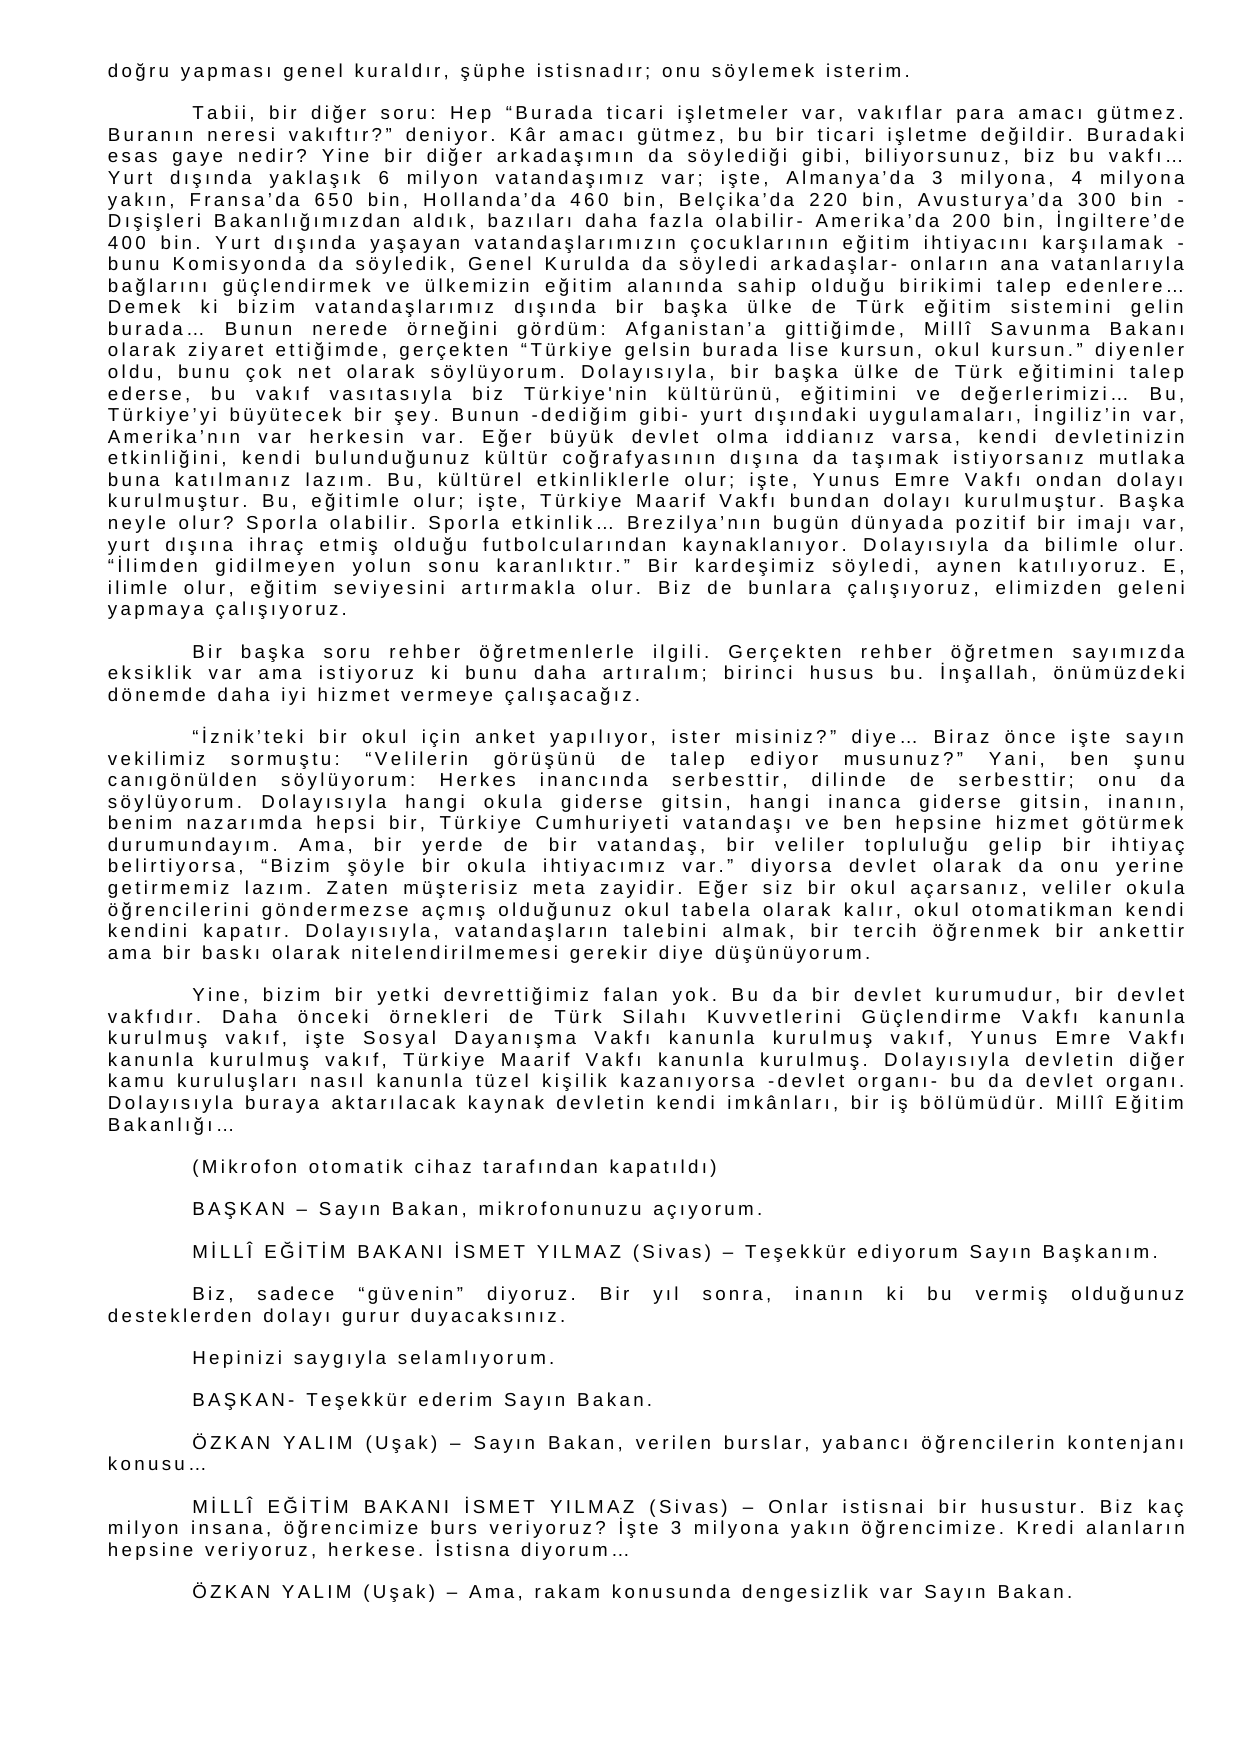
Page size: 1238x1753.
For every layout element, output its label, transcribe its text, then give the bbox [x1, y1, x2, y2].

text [108, 60, 1186, 81]
text BAŞKAN- Teşekkür ederim Sayın Bakan. [108, 1389, 1186, 1411]
text Biz, sadece “güvenin” diyoruz. Bir yıl sonra, inanın ki bu vermiş olduğunuz desteklerden dolayı gurur duyacaksınız. [108, 1283, 1186, 1326]
text (Mikrofon otomatik cihaz tarafından kapatıldı) [108, 1156, 1186, 1177]
text ÖZKAN YALIM (Uşak) – Ama, rakam konusunda dengesizlik var Sayın Bakan. [108, 1581, 1186, 1603]
text Hepinizi saygıyla selamlıyorum. [108, 1347, 1186, 1368]
text Yine, bizim bir yetki devrettiğimiz falan yok. Bu da bir devlet kurumudur, bir devlet vakfıdır. Daha önceki örnekleri de Türk Silahı Kuvvetlerini Güçlendirme Vakfı kanunla kurulmuş vakıf, işte Sosyal Dayanışma Vakfı kanunla kurulmuş vakıf, Yunus Emre Vakfı kanunla kurulmuş vakıf, Türkiye Maarif Vakfı kanunla kurulmuş. Dolayısıyla devletin diğer kamu kuruluşları nasıl kanunla tüzel kişilik kazanıyorsa -devlet organı- bu da devlet organı. Dolayısıyla buraya aktarılacak kaynak devletin kendi imkânları, bir iş bölümüdür. Millî Eğitim Bakanlığı… [108, 984, 1186, 1135]
text BAŞKAN – Sayın Bakan, mikrofonunuzu açıyorum. [108, 1198, 1186, 1220]
text Tabii, bir diğer soru: Hep “Burada ticari işletmeler var, vakıflar para amacı gütmez. Buranın neresi vakıftır?” deniyor. Kâr amacı gütmez, bu bir ticari işletme değildir. Buradaki esas gaye nedir? Yine bir diğer arkadaşımın da söylediği gibi, biliyorsunuz, biz bu vakfı… Yurt dışında yaklaşık 6 milyon vatandaşımız var; işte, Almanya’da 3 milyona, 4 milyona yakın, Fransa’da 650 bin, Hollanda’da 460 bin, Belçika’da 220 bin, Avusturya’da 300 bin -Dışişleri Bakanlığımızdan aldık, bazıları daha fazla olabilir- Amerika’da 200 bin, İngiltere’de 400 bin. Yurt dışında yaşayan vatandaşlarımızın çocuklarının eğitim ihtiyacını karşılamak -bunu Komisyonda da söyledik, Genel Kurulda da söyledi arkadaşlar- onların ana vatanlarıyla bağlarını güçlendirmek ve ülkemizin eğitim alanında sahip olduğu birikimi talep edenlere… Demek ki bizim vatandaşlarımız dışında bir başka ülke de Türk eğitim sistemini gelin burada… Bunun nerede örneğini gördüm: Afganistan’a gittiğimde, Millî Savunma Bakanı olarak ziyaret ettiğimde, gerçekten “Türkiye gelsin burada lise kursun, okul kursun.” diyenler oldu, bunu çok net olarak söylüyorum. Dolayısıyla, bir başka ülke de Türk eğitimini talep ederse, bu vakıf vasıtasıyla biz Türkiye'nin kültürünü, eğitimini ve değerlerimizi… Bu, Türkiye’yi büyütecek bir şey. Bunun -dediğim gibi- yurt dışındaki uygulamaları, İngiliz’in var, Amerika’nın var herkesin var. Eğer büyük devlet olma iddianız varsa, kendi devletinizin etkinliğini, kendi bulunduğunuz kültür coğrafyasının dışına da taşımak istiyorsanız mutlaka buna katılmanız lazım. Bu, kültürel etkinliklerle olur; işte, Yunus Emre Vakfı ondan dolayı kurulmuştur. Bu, eğitimle olur; işte, Türkiye Maarif Vakfı bundan dolayı kurulmuştur. Başka neyle olur? Sporla olabilir. Sporla etkinlik… Brezilya’nın bugün dünyada pozitif bir imajı var, yurt dışına ihraç etmiş olduğu futbolcularından kaynaklanıyor. Dolayısıyla da bilimle olur. “İlimden gidilmeyen yolun sonu karanlıktır.” Bir kardeşimiz söyledi, aynen katılıyoruz. E, ilimle olur, eğitim seviyesini artırmakla olur. Biz de bunlara çalışıyoruz, elimizden geleni yapmaya çalışıyoruz. [108, 102, 1186, 619]
text MİLLÎ EĞİTİM BAKANI İSMET YILMAZ (Sivas) – Teşekkür ediyorum Sayın Başkanım. [108, 1241, 1186, 1262]
text MİLLÎ EĞİTİM BAKANI İSMET YILMAZ (Sivas) – Onlar istisnai bir husustur. Biz kaç milyon insana, öğrencimize burs veriyoruz? İşte 3 milyona yakın öğrencimize. Kredi alanların hepsine veriyoruz, herkese. İstisna diyorum… [108, 1496, 1186, 1560]
text ÖZKAN YALIM (Uşak) – Sayın Bakan, verilen burslar, yabancı öğrencilerin kontenjanı konusu… [108, 1432, 1186, 1475]
text Bir başka soru rehber öğretmenlerle ilgili. Gerçekten rehber öğretmen sayımızda eksiklik var ama istiyoruz ki bunu daha artıralım; birinci husus bu. İnşallah, önümüzdeki dönemde daha iyi hizmet vermeye çalışacağız. [108, 640, 1186, 705]
text “İznik’teki bir okul için anket yapılıyor, ister misiniz?” diye… Biraz önce işte sayın vekilimiz sormuştu: “Velilerin görüşünü de talep ediyor musunuz?” Yani, ben şunu canıgönülden söylüyorum: Herkes inancında serbesttir, dilinde de serbesttir; onu da söylüyorum. Dolayısıyla hangi okula giderse gitsin, hangi inanca giderse gitsin, inanın, benim nazarımda hepsi bir, Türkiye Cumhuriyeti vatandaşı ve ben hepsine hizmet götürmek durumundayım. Ama, bir yerde de bir vatandaş, bir veliler topluluğu gelip bir ihtiyaç belirtiyorsa, “Bizim şöyle bir okula ihtiyacımız var.” diyorsa devlet olarak da onu yerine getirmemiz lazım. Zaten müşterisiz meta zayidir. Eğer siz bir okul açarsanız, veliler okula öğrencilerini göndermezse açmış olduğunuz okul tabela olarak kalır, okul otomatikman kendi kendini kapatır. Dolayısıyla, vatandaşların talebini almak, bir tercih öğrenmek bir ankettir ama bir baskı olarak nitelendirilmemesi gerekir diye düşünüyorum. [108, 726, 1186, 963]
